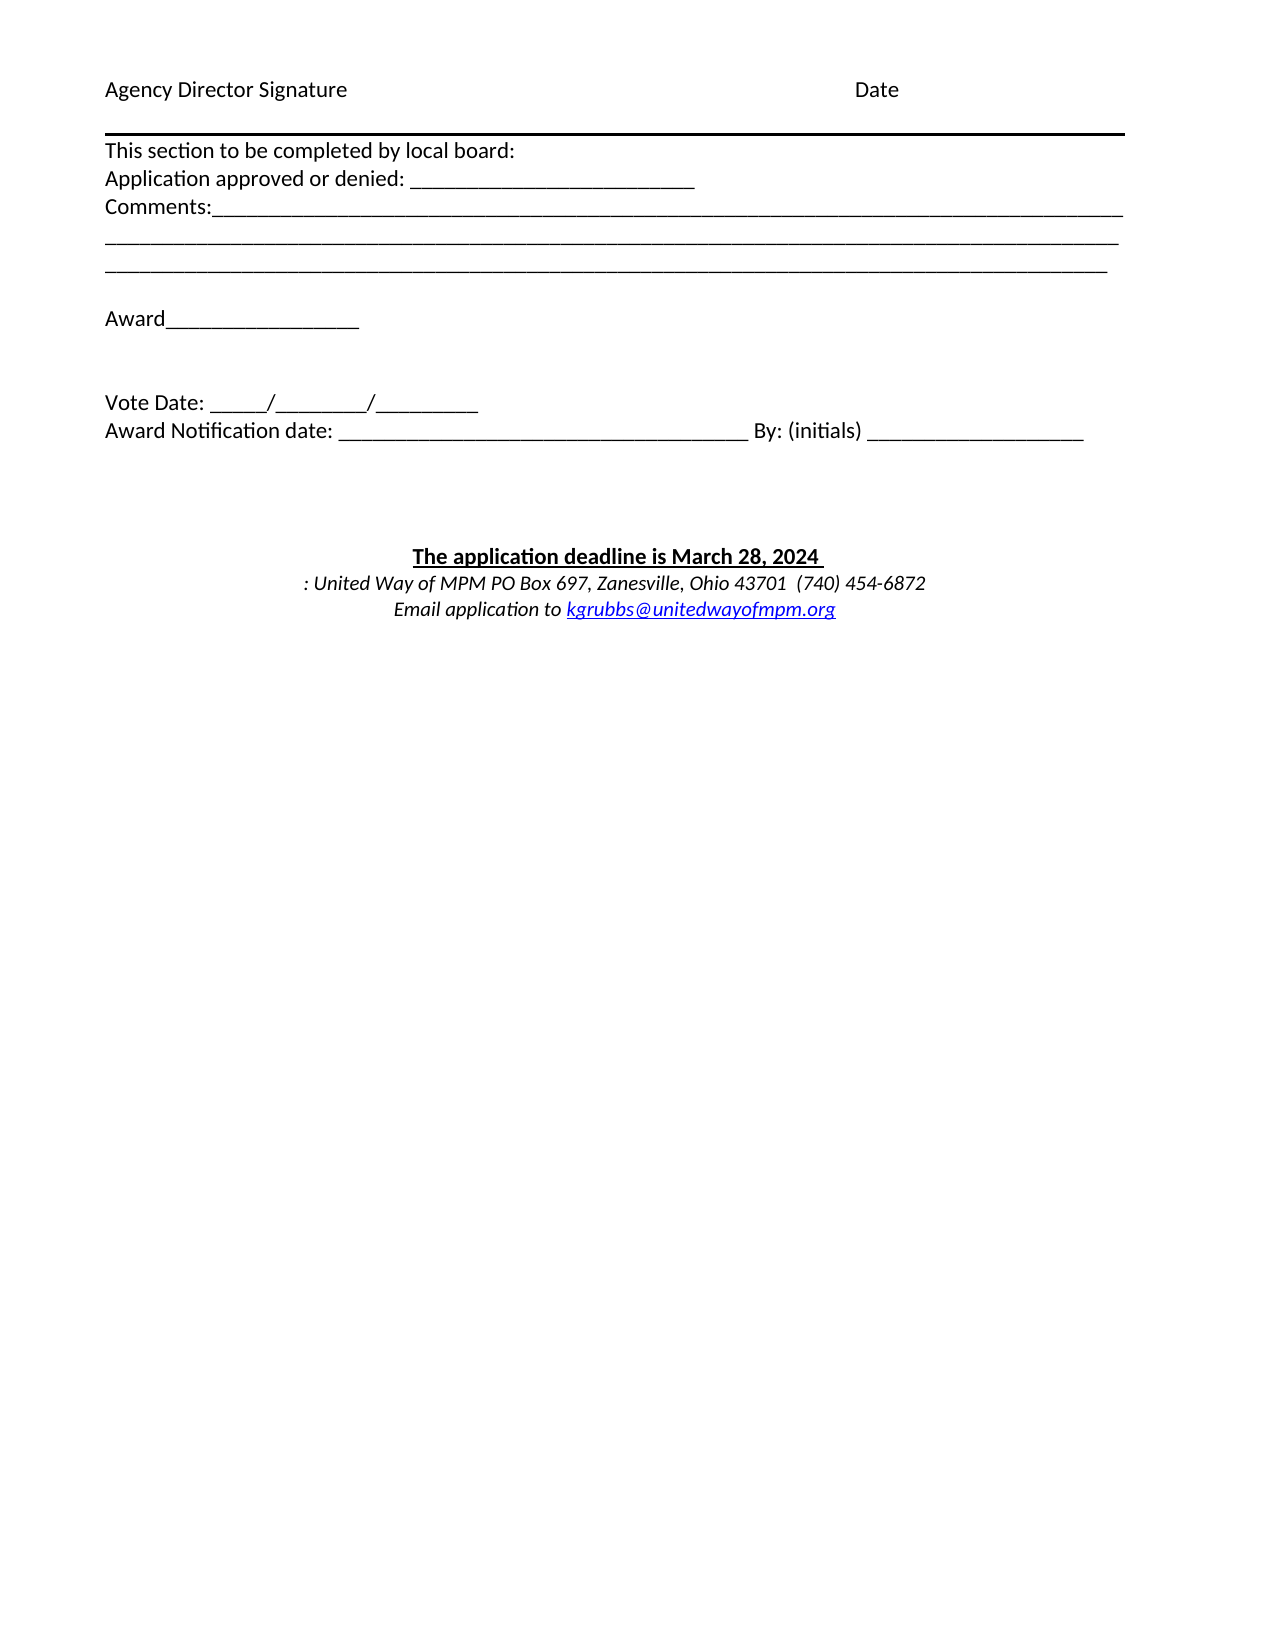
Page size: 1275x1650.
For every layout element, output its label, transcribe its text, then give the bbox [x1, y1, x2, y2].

text This section to be completed by local board: [105, 136, 1125, 164]
text Vote Date: _____/________/_________ [105, 388, 1125, 416]
text Award_________________ [105, 304, 1125, 332]
text Comments:_________________________________________________________________________________________________________________________________________________________________________________________________________________________________________________________________ [105, 192, 1125, 276]
text Agency Director Signature Date [105, 75, 1125, 103]
text Application approved or denied: _________________________ [105, 164, 1125, 192]
text Award Notification date: ____________________________________ By: (initials) ___________________ [105, 416, 1125, 444]
